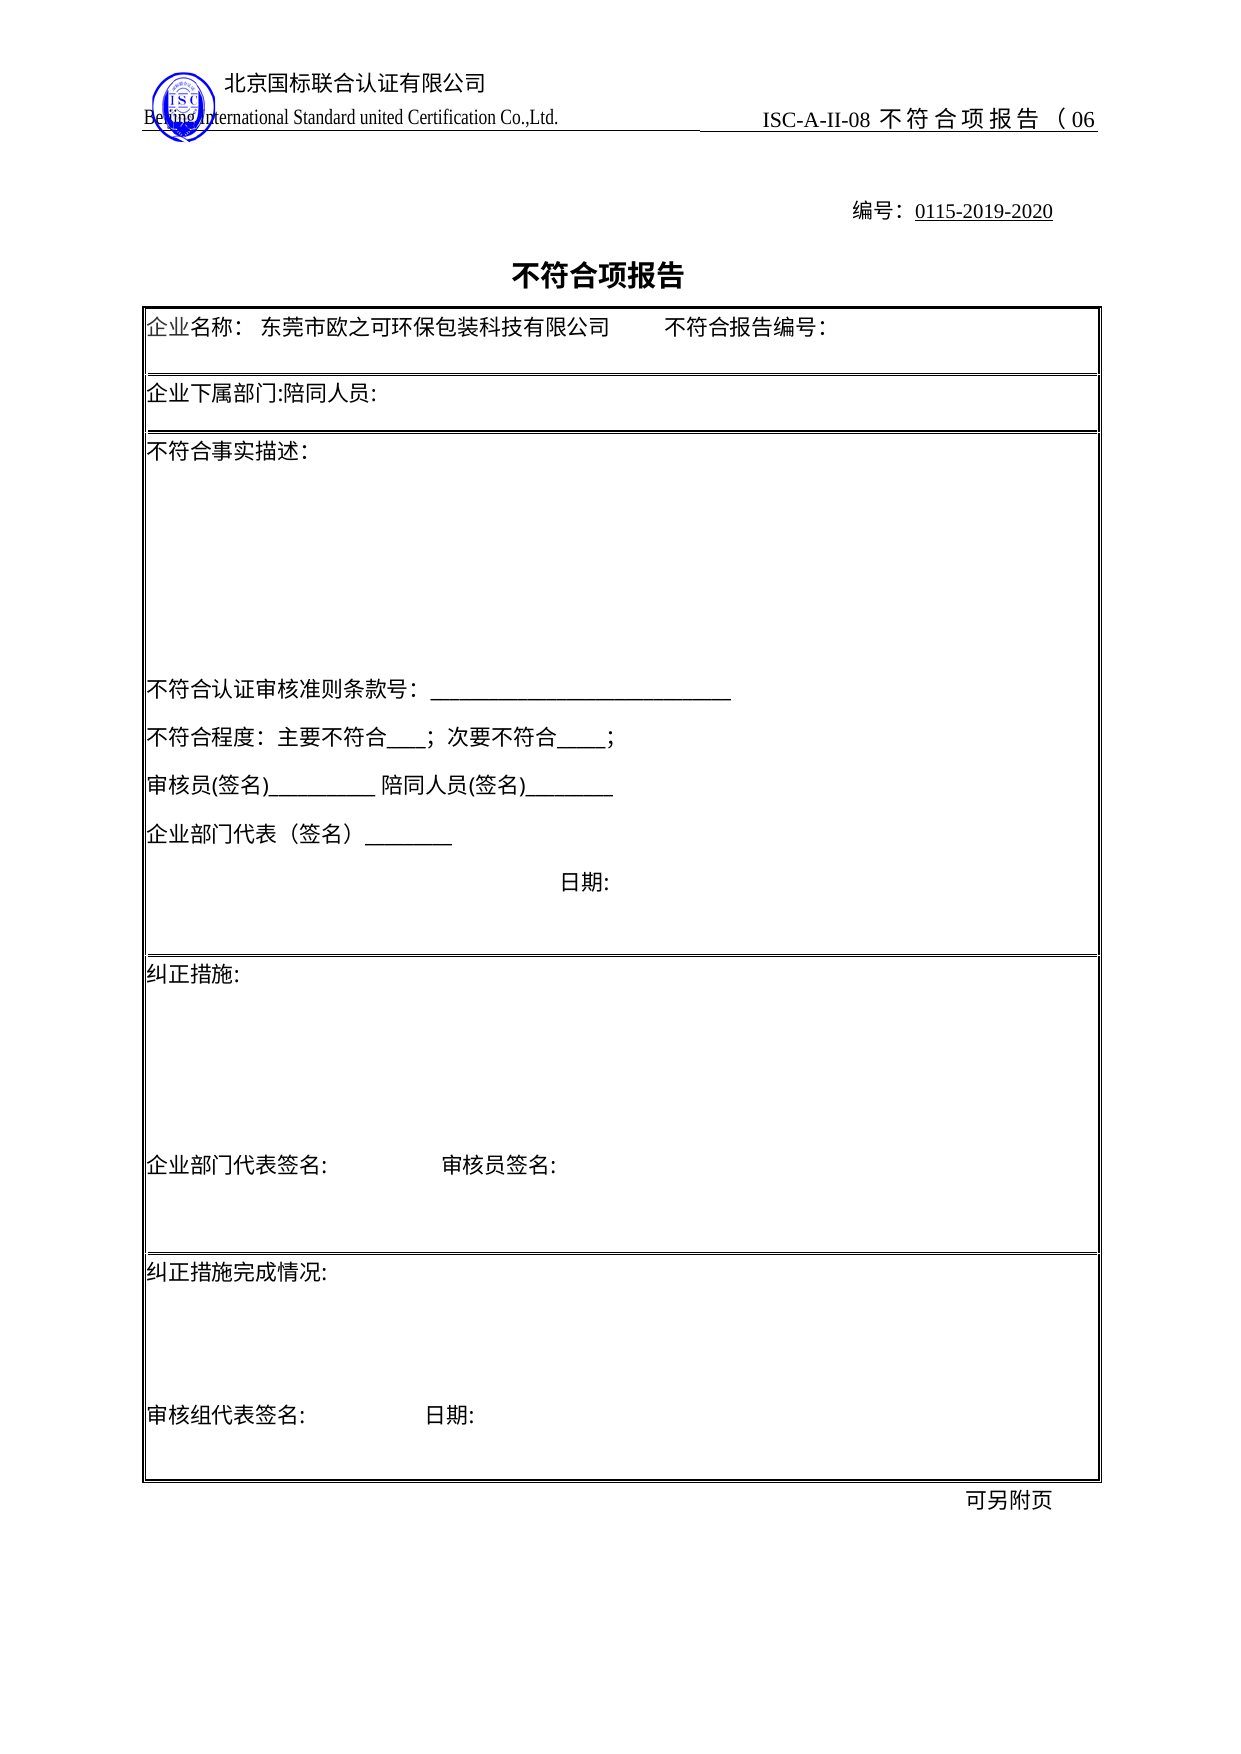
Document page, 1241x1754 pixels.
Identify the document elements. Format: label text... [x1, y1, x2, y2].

table_header 企业名称： 东莞市欧之可环保包装科技有限公司 不符合报告编号： [146, 309, 1098, 372]
text 编号：0115-2019-2020 [144, 193, 1053, 226]
table_cell 纠正措施完成情况: 审核组代表签名: 日期: [146, 1251, 1099, 1479]
picture [151, 72, 215, 141]
text 不符合项报告 [144, 241, 1053, 306]
table_cell 不符合事实描述： 不符合认证审核准则条款号：_______________________________ 不符合程度：主要不符合____；次要不符合_____； 审核员(签名)___________ 陪同人员(签名)_________ 企业部门代表（签名）_________ 日期: [146, 430, 1099, 954]
table_cell 纠正措施: 企业部门代表签名: 审核员签名: [144, 954, 1100, 1251]
text 可另附页 [144, 1483, 1053, 1515]
table_cell 企业下属部门:陪同人员: [146, 373, 1099, 430]
